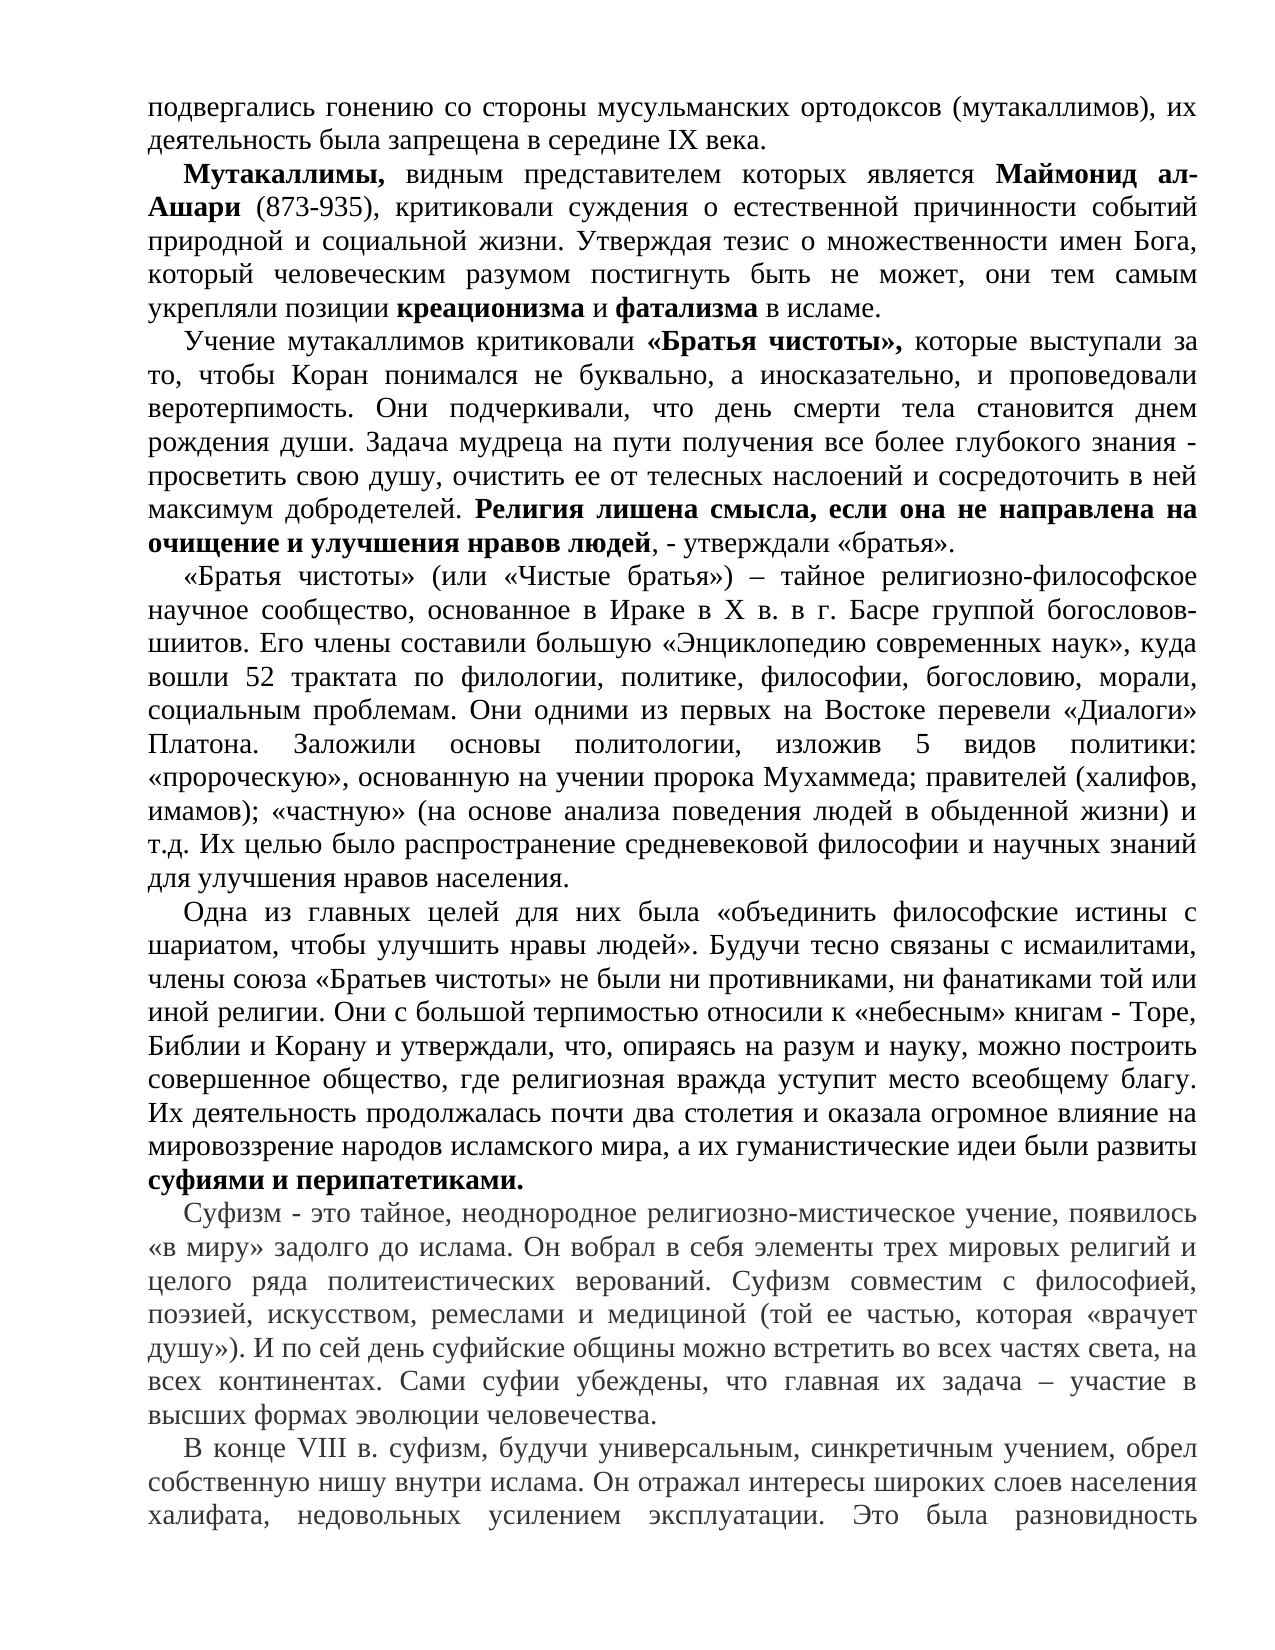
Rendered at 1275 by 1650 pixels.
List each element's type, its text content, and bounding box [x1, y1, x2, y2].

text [148, 1430, 1198, 1531]
text Суфизм - это тайное, неоднородное религиозно-мистическое учение, появилось «в миру» задолго до ислама. Он вобрал в себя элементы трех мировых религий и целого ряда политеистических верований. Суфизм совместим с философией, поэзией, искусством, ремеслами и медициной (той ее частью, которая «врачует душу»). И по сей день суфийские общины можно встретить во всех частях света, на всех континентах. Сами суфии убеждены, что главная их задача – участие в высших формах эволюции человечества. [148, 1196, 1198, 1430]
text Одна из главных целей для них была «объединить философские истины с шариатом, чтобы улучшить нравы людей». Будучи тесно связаны с исмаилитами, члены союза «Братьев чистоты» не были ни противниками, ни фанатиками той или иной религии. Они с большой терпимостью относили к «небесным» книгам - Торе, Библии и Корану и утверждали, что, опираясь на разум и науку, можно построить совершенное общество, где религиозная вражда уступит место всеобщему благу. Их деятельность продолжалась почти два столетия и оказала огромное влияние на мировоззрение народов исламского мира, а их гуманистические идеи были развиты суфиями и перипатетиками. [148, 894, 1198, 1196]
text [148, 89, 1198, 156]
text Мутакаллимы, видным представителем которых является Маймонид ал-Ашари (873-935), критиковали суждения о естественной причинности событий природной и социальной жизни. Утверждая тезис о множественности имен Бога, который человеческим разумом постигнуть быть не может, они тем самым укрепляли позиции креационизма и фатализма в исламе. [148, 156, 1198, 323]
text «Братья чистоты» (или «Чистые братья») – тайное религиозно-философское научное сообщество, основанное в Ираке в Х в. в г. Басре группой богословов-шиитов. Его члены составили большую «Энциклопедию современных наук», куда вошли 52 трактата по филологии, политике, философии, богословию, морали, социальным проблемам. Они одними из первых на Востоке перевели «Диалоги» Платона. Заложили основы политологии, изложив 5 видов политики: «пророческую», основанную на учении пророка Мухаммеда; правителей (халифов, имамов); «частную» (на основе анализа поведения людей в обыденной жизни) и т.д. Их целью было распространение средневековой философии и научных знаний для улучшения нравов населения. [148, 558, 1198, 894]
text Учение мутакаллимов критиковали «Братья чистоты», которые выступали за то, чтобы Коран понимался не буквально, а иносказательно, и проповедовали веротерпимость. Они подчеркивали, что день смерти тела становится днем рождения души. Задача мудреца на пути получения все более глубокого знания - просветить свою душу, очистить ее от телесных наслоений и сосредоточить в ней максимум добродетелей. Религия лишена смысла, если она не направлена на очищение и улучшения нравов людей, - утверждали «братья». [148, 323, 1198, 558]
